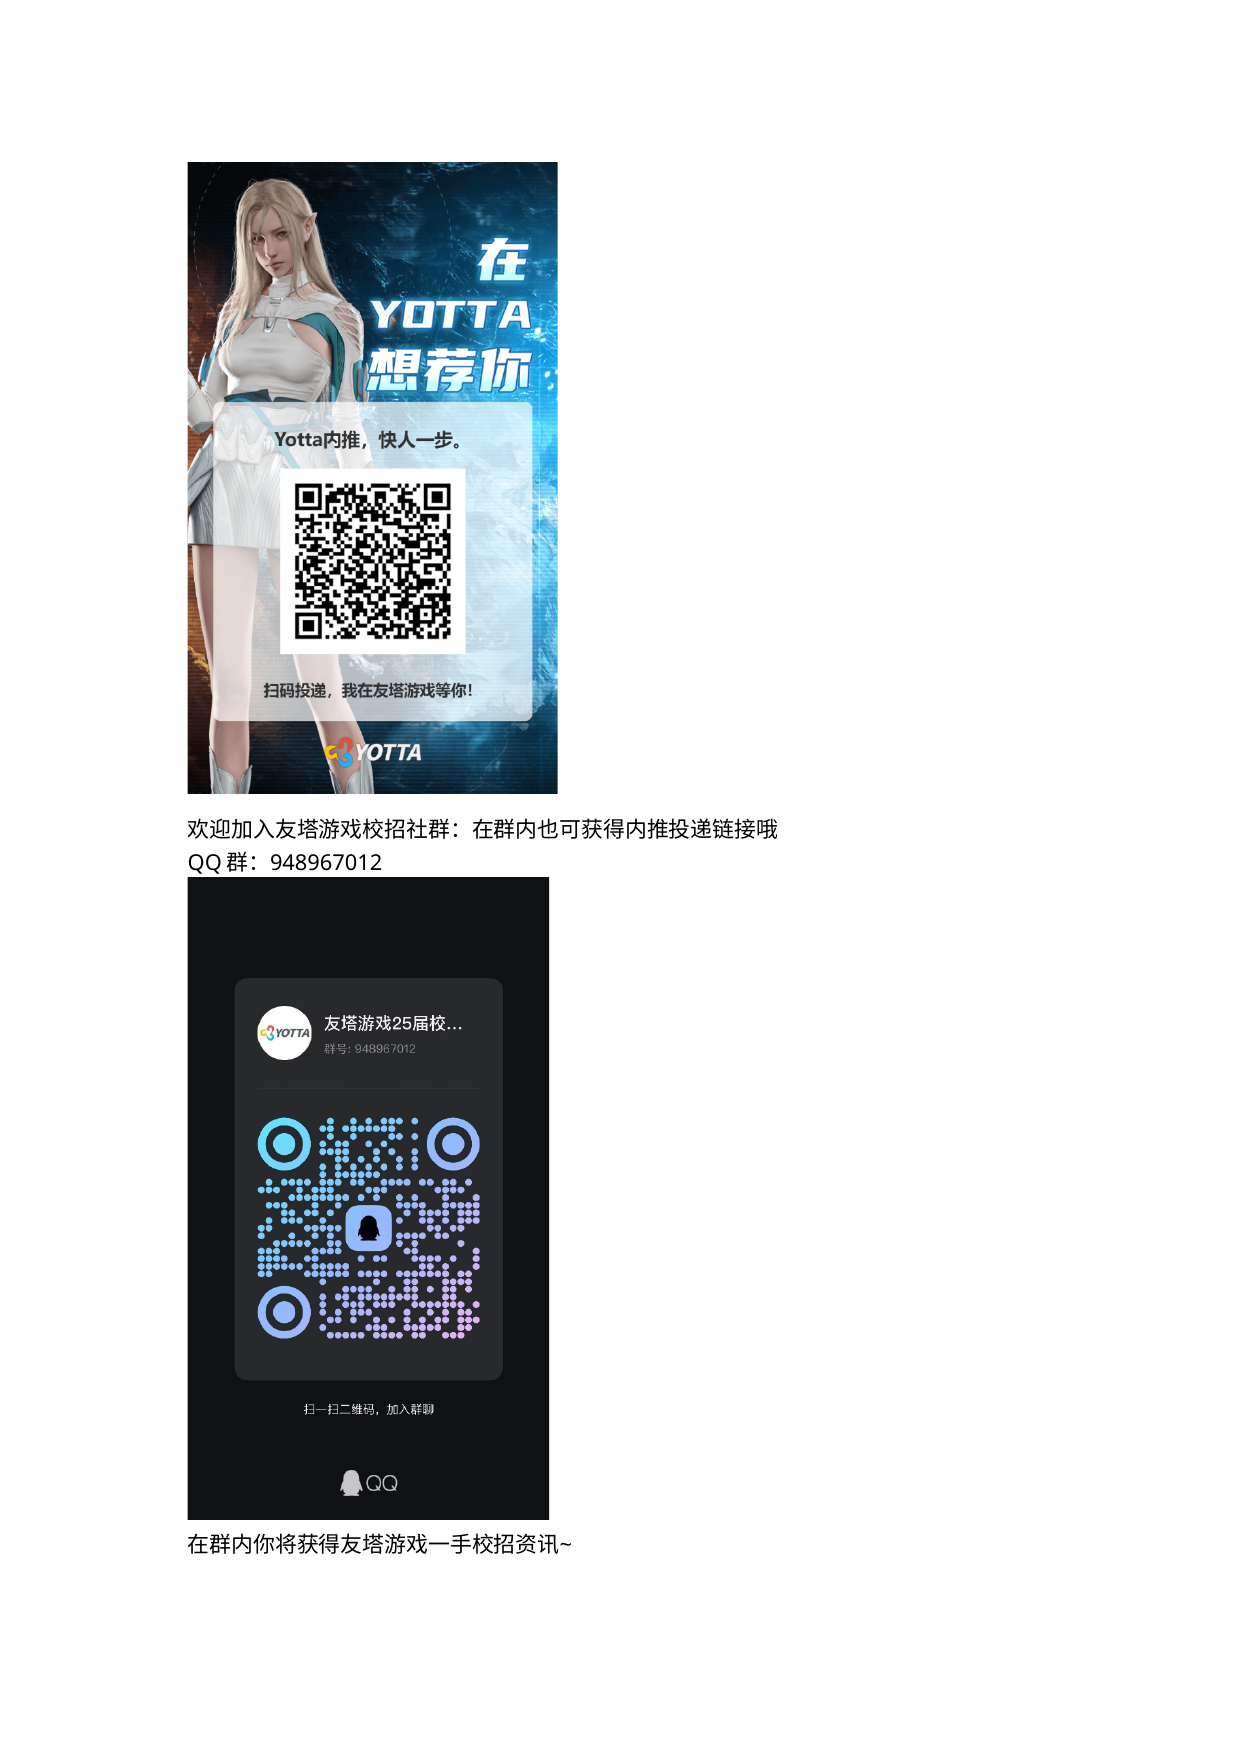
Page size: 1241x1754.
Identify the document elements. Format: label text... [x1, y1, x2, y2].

picture [187, 162, 558, 794]
text QQ群：948967012 [187, 844, 1053, 877]
picture [187, 877, 550, 1520]
text 欢迎加入友塔游戏校招社群：在群内也可获得内推投递链接哦 [187, 812, 1053, 844]
text 在群内你将获得友塔游戏一手校招资讯~ [187, 1527, 1053, 1559]
